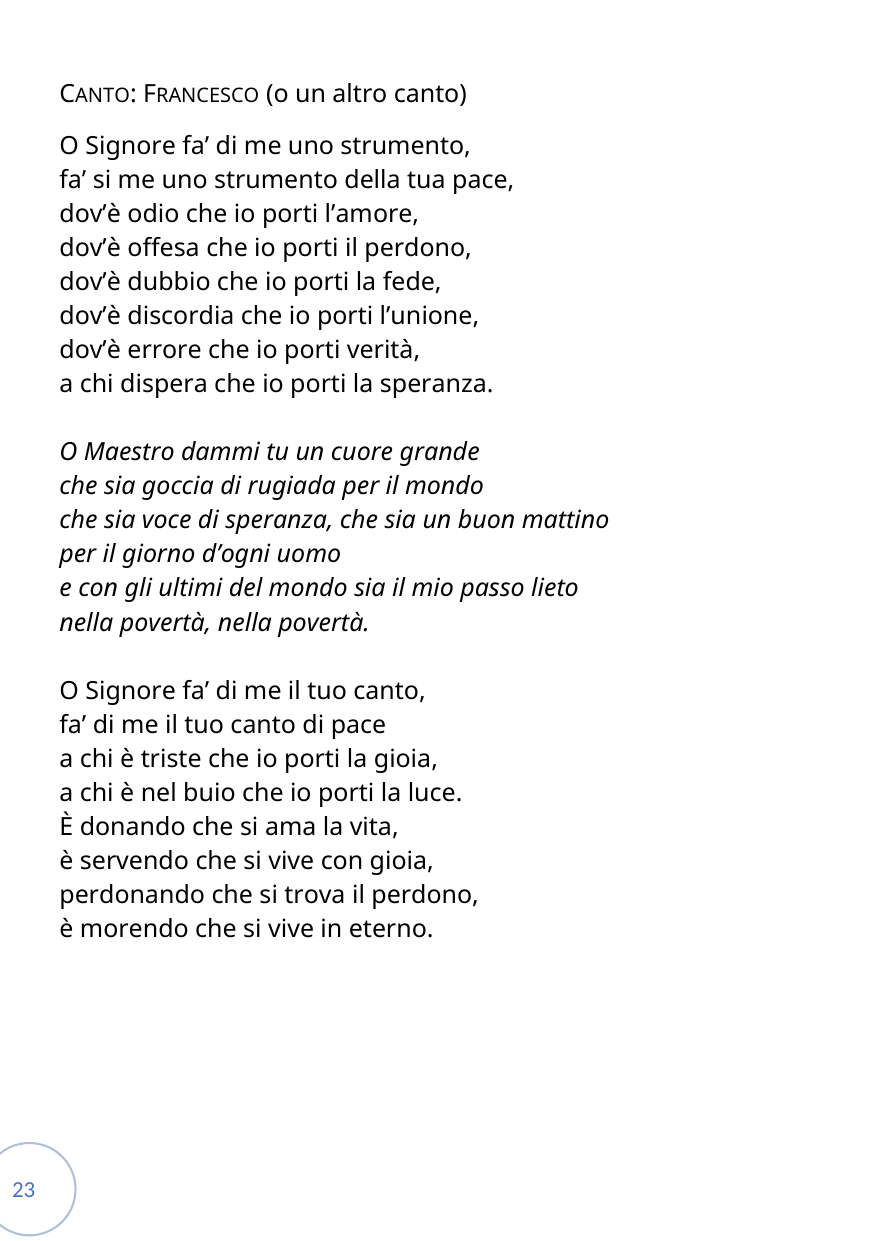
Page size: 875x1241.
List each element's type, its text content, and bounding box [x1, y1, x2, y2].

text per il giorno d’ogni uomo [59, 536, 815, 570]
text perdonando che si trova il perdono, [59, 877, 815, 911]
text fa’ si me uno strumento della tua pace, [59, 161, 815, 195]
text nella povertà, nella povertà. [59, 604, 815, 638]
text è servendo che si vive con gioia, [59, 843, 815, 877]
text dov’è odio che io porti l’amore, [59, 195, 815, 229]
text a chi è nel buio che io porti la luce. [59, 774, 815, 808]
text O Signore fa’ di me uno strumento, [59, 127, 815, 161]
text È donando che si ama la vita, [59, 808, 815, 843]
text e con gli ultimi del mondo sia il mio passo lieto [59, 570, 815, 604]
text dov’è errore che io porti verità, [59, 332, 815, 366]
text che sia goccia di rugiada per il mondo [59, 468, 815, 502]
text a chi è triste che io porti la gioia, [59, 740, 815, 774]
text è morendo che si vive in eterno. [59, 911, 815, 945]
text O Maestro dammi tu un cuore grande [59, 434, 815, 468]
text O Signore fa’ di me il tuo canto, [59, 672, 815, 706]
text dov’è offesa che io porti il perdono, [59, 229, 815, 263]
text Canto: Francesco (o un altro canto) [59, 76, 815, 110]
text a chi dispera che io porti la speranza. [59, 366, 815, 400]
text dov’è dubbio che io porti la fede, [59, 263, 815, 298]
text che sia voce di speranza, che sia un buon mattino [59, 502, 815, 536]
text fa’ di me il tuo canto di pace [59, 706, 815, 740]
text dov’è discordia che io porti l’unione, [59, 298, 815, 332]
